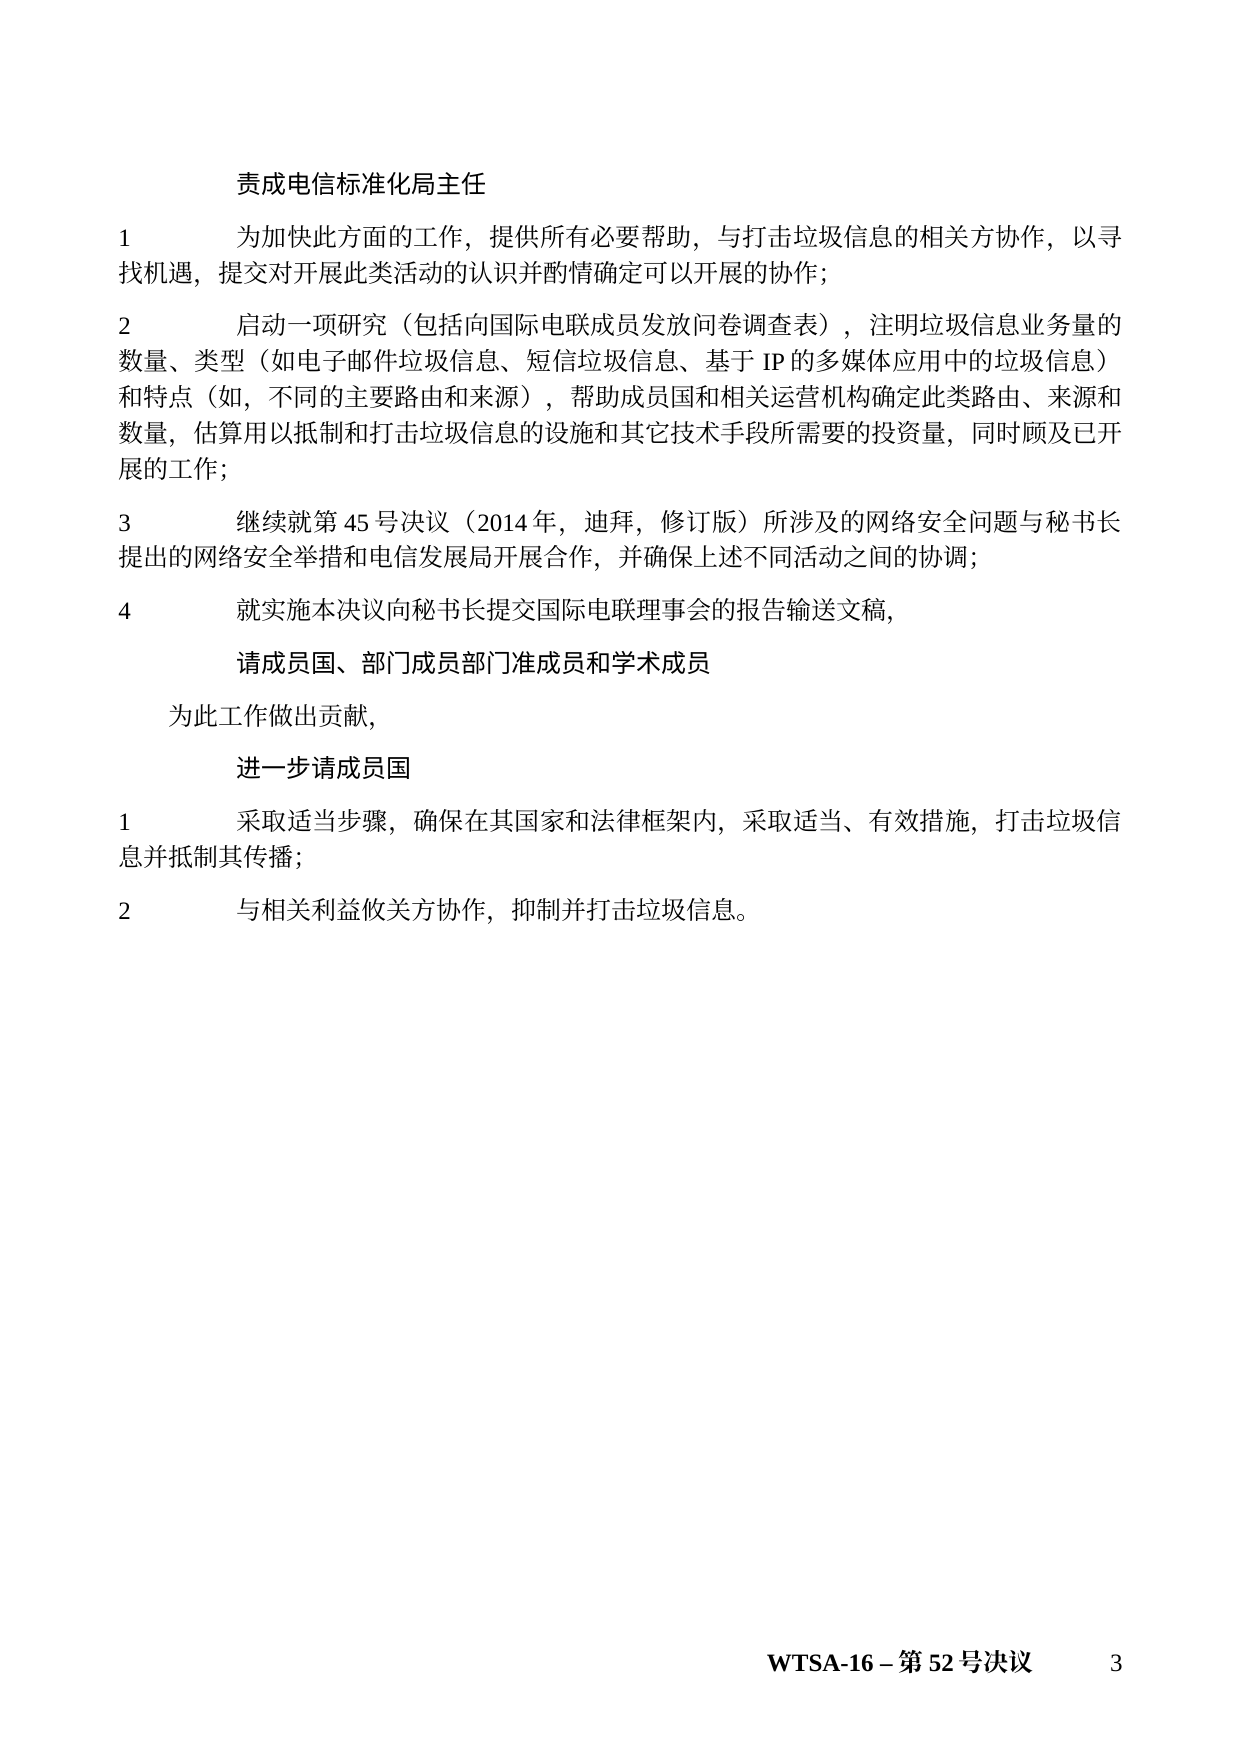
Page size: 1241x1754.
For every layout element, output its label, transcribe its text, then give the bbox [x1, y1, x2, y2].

text 请成员国、部门成员部门准成员和学术成员 [236, 643, 1122, 679]
text 3 继续就第45号决议（2014年，迪拜，修订版）所涉及的网络安全问题与秘书长提出的网络安全举措和电信发展局开展合作，并确保上述不同活动之间的协调； [118, 502, 1122, 574]
text 1 采取适当步骤，确保在其国家和法律框架内，采取适当、有效措施，打击垃圾信息并抵制其传播； [118, 802, 1122, 874]
text 责成电信标准化局主任 [236, 164, 1122, 201]
text 4 就实施本决议向秘书长提交国际电联理事会的报告输送文稿， [118, 591, 1122, 627]
text 为此工作做出贡献， [118, 696, 1122, 732]
text 1 为加快此方面的工作，提供所有必要帮助，与打击垃圾信息的相关方协作，以寻找机遇，提交对开展此类活动的认识并酌情确定可以开展的协作； [118, 217, 1122, 289]
text 进一步请成员国 [236, 749, 1122, 785]
text 2 与相关利益攸关方协作，抑制并打击垃圾信息。 [118, 890, 1122, 926]
text 2 启动一项研究（包括向国际电联成员发放问卷调查表），注明垃圾信息业务量的数量、类型（如电子邮件垃圾信息、短信垃圾信息、基于IP的多媒体应用中的垃圾信息）和特点（如，不同的主要路由和来源），帮助成员国和相关运营机构确定此类路由、来源和数量，估算用以抵制和打击垃圾信息的设施和其它技术手段所需要的投资量，同时顾及已开展的工作； [118, 306, 1122, 486]
